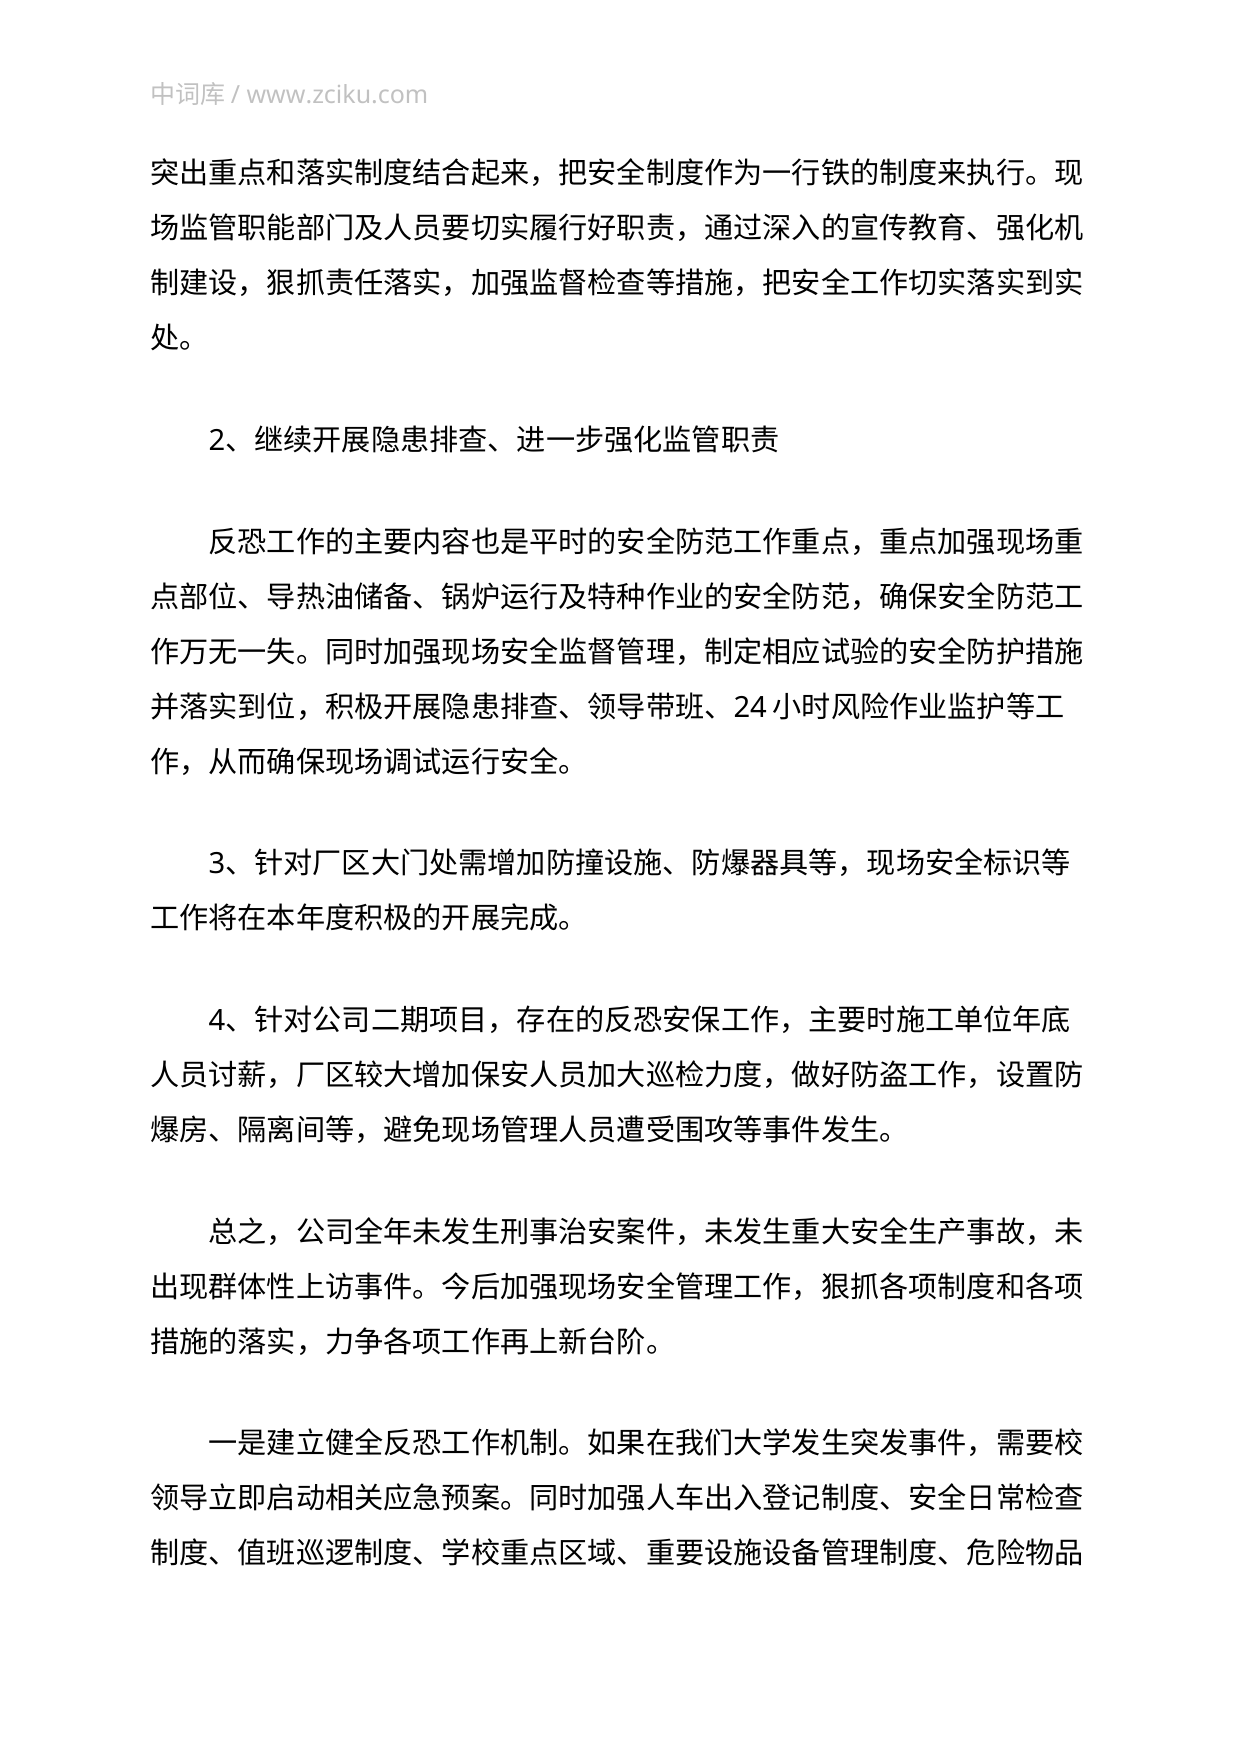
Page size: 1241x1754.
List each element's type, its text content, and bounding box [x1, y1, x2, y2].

text 3、针对厂区大门处需增加防撞设施、防爆器具等，现场安全标识等工作将在本年度积极的开展完成。 [150, 840, 1090, 937]
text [150, 1420, 1090, 1572]
text 2、继续开展隐患排查、进一步强化监管职责 [150, 416, 1090, 459]
text 4、针对公司二期项目，存在的反恐安保工作，主要时施工单位年底人员讨薪，厂区较大增加保安人员加大巡检力度，做好防盗工作，设置防爆房、隔离间等，避免现场管理人员遭受围攻等事件发生。 [150, 997, 1090, 1149]
text 总之，公司全年未发生刑事治安案件，未发生重大安全生产事故，未出现群体性上访事件。今后加强现场安全管理工作，狠抓各项制度和各项措施的落实，力争各项工作再上新台阶。 [150, 1208, 1090, 1360]
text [150, 150, 1090, 357]
text 反恐工作的主要内容也是平时的安全防范工作重点，重点加强现场重点部位、导热油储备、锅炉运行及特种作业的安全防范，确保安全防范工作万无一失。同时加强现场安全监督管理，制定相应试验的安全防护措施并落实到位，积极开展隐患排查、领导带班、24小时风险作业监护等工作，从而确保现场调试运行安全。 [150, 518, 1090, 780]
